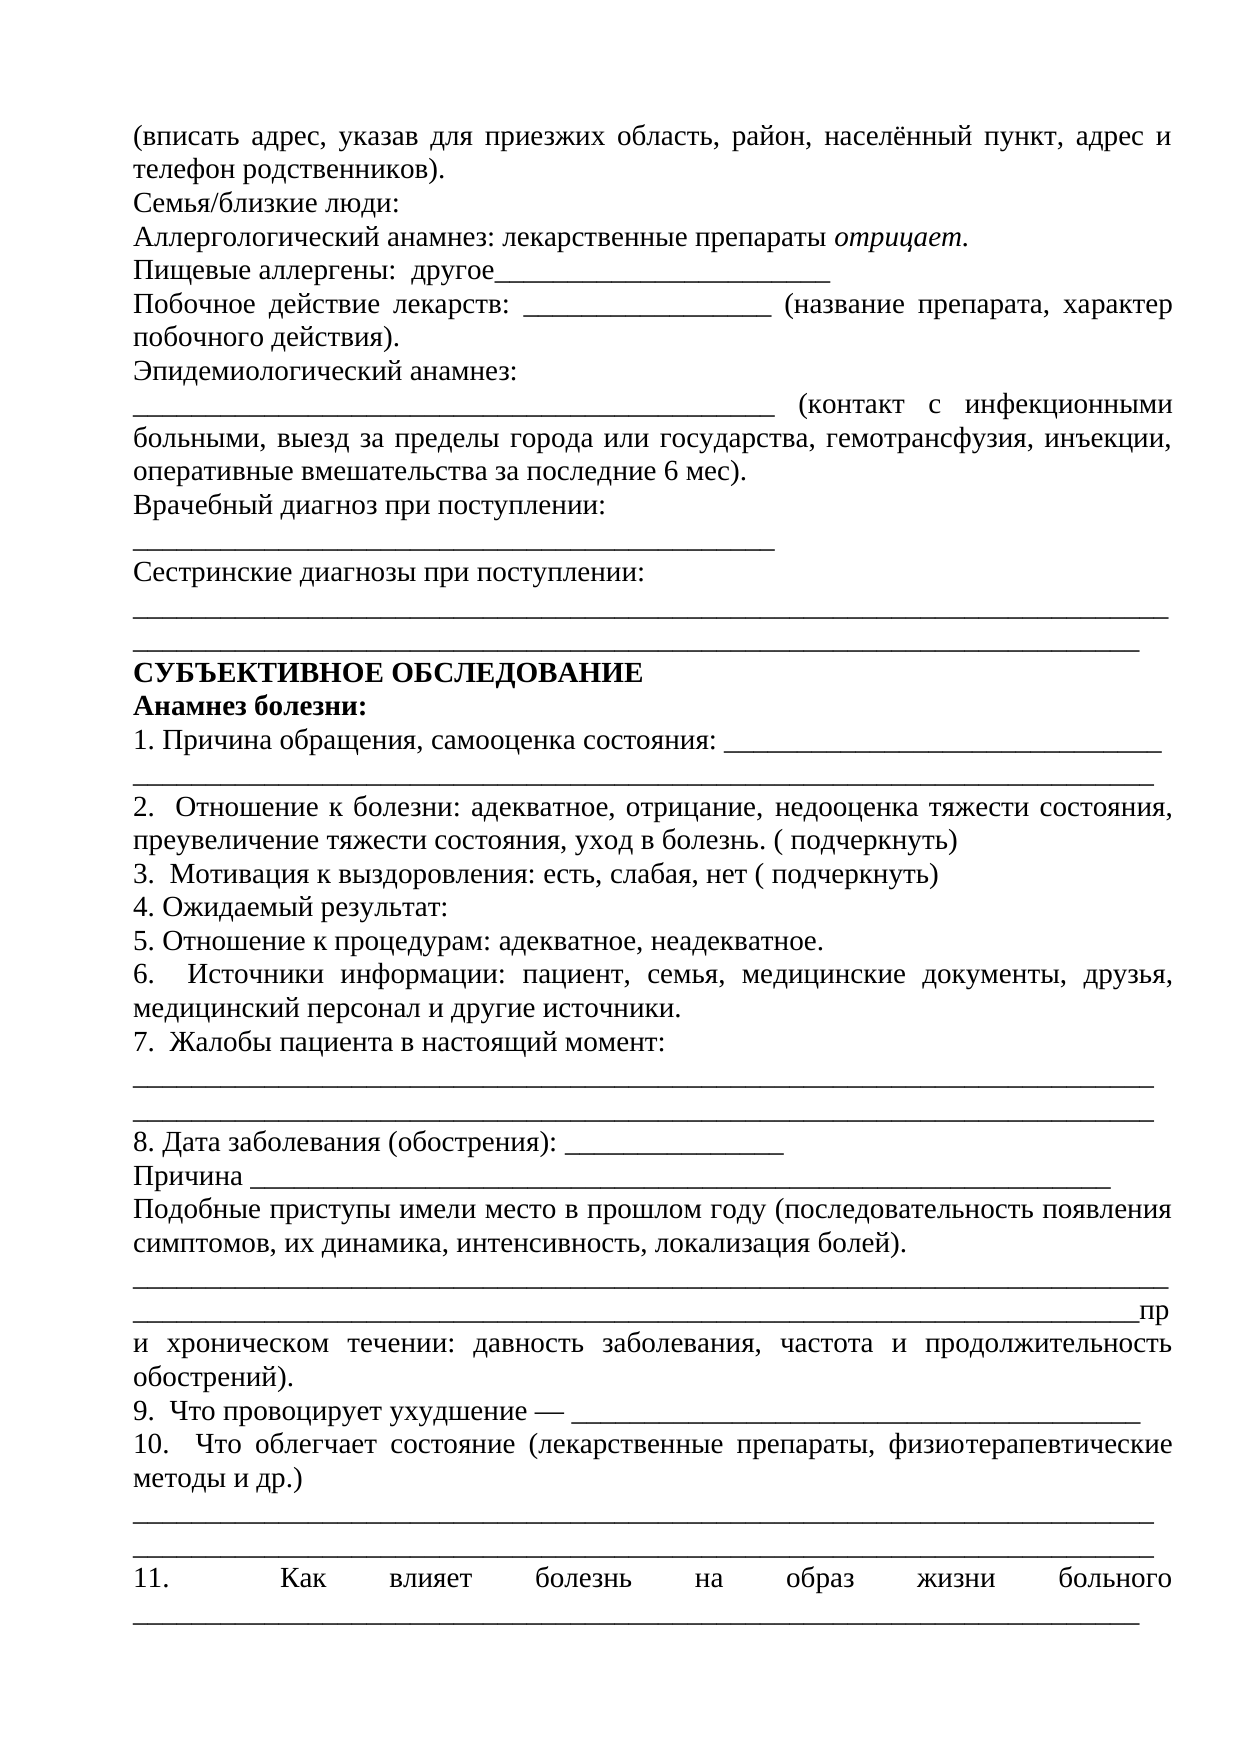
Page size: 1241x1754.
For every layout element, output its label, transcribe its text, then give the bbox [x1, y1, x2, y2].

text 4. Ожидаемый результат: [133, 889, 1173, 923]
list Как влияет болезнь на образ жизни больного _____________________________________________________________________ [133, 1560, 1173, 1627]
text Анамнез болезни: [133, 688, 1173, 722]
text Эпидемиологический анамнез: [133, 353, 1173, 386]
text Сестринские диагнозы при поступлении: [133, 554, 1173, 588]
text ______________________________________________________________________ [133, 1527, 1173, 1560]
text 6. Источники информации: пациент, семья, медицинские документы, друзья, медицинский персонал и другие источники. [133, 957, 1173, 1024]
text 9. Что провоцирует ухудшение — _______________________________________ [133, 1393, 1173, 1426]
text 2. Отношение к болезни: адекватное, отрицание, недооценка тяжести состояния, преувеличение тяжести состояния, уход в болезнь. ( подчеркнуть) [133, 789, 1173, 856]
text ____________________________________________ [133, 521, 1173, 554]
text ______________________________________________________________________ [133, 1493, 1173, 1527]
text Аллергологический анамнез: лекарственные препараты отрицает. [133, 219, 1173, 252]
text ______________________________________________________________________ [133, 1091, 1173, 1124]
text Пищевые аллергены: другое_______________________ [133, 252, 1173, 286]
text 7. Жалобы пациента в настоящий момент: [133, 1024, 1173, 1057]
text ____________________________________________________________________________________________________________________________________________при хроническом течении: давность заболевания, частота и продолжительность обострений). [133, 1258, 1173, 1393]
text (вписать адрес, указав для приезжих область, район, населённый пункт, адрес и телефон родственников). [133, 118, 1173, 185]
text СУБЪЕКТИВНОЕ ОБСЛЕДОВАНИЕ [133, 655, 1173, 688]
text 8. Дата заболевания (обострения): _______________ [133, 1124, 1173, 1158]
text Врачебный диагноз при поступлении: [133, 487, 1173, 521]
text 1. Причина обращения, самооценка состояния: ______________________________ [133, 722, 1173, 755]
text 10. Что облегчает состояние (лекарственные препараты, физиотерапевтические методы и др.) [133, 1426, 1173, 1493]
text Побочное действие лекарств: _________________ (название препарата, характер побочного действия). [133, 286, 1173, 353]
text 3. Мотивация к выздоровления: есть, слабая, нет ( подчеркнуть) [133, 856, 1173, 889]
text ______________________________________________________________________ [133, 755, 1173, 789]
text Причина ___________________________________________________________ [133, 1158, 1173, 1191]
text 5. Отношение к процедурам: адекватное, неадекватное. [133, 923, 1173, 957]
text Семья/близкие люди: [133, 185, 1173, 219]
text ____________________________________________________________________________________________________________________________________________ [133, 588, 1173, 655]
text ____________________________________________ (контакт с инфекционными больными, выезд за пределы города или государства, гемотрансфузия, инъекции, оперативные вмешательства за последние 6 мес). [133, 386, 1173, 487]
text Подобные приступы имели место в прошлом году (последовательность появления симптомов, их динамика, интенсивность, локализация болей). [133, 1191, 1173, 1258]
text ______________________________________________________________________ [133, 1057, 1173, 1091]
